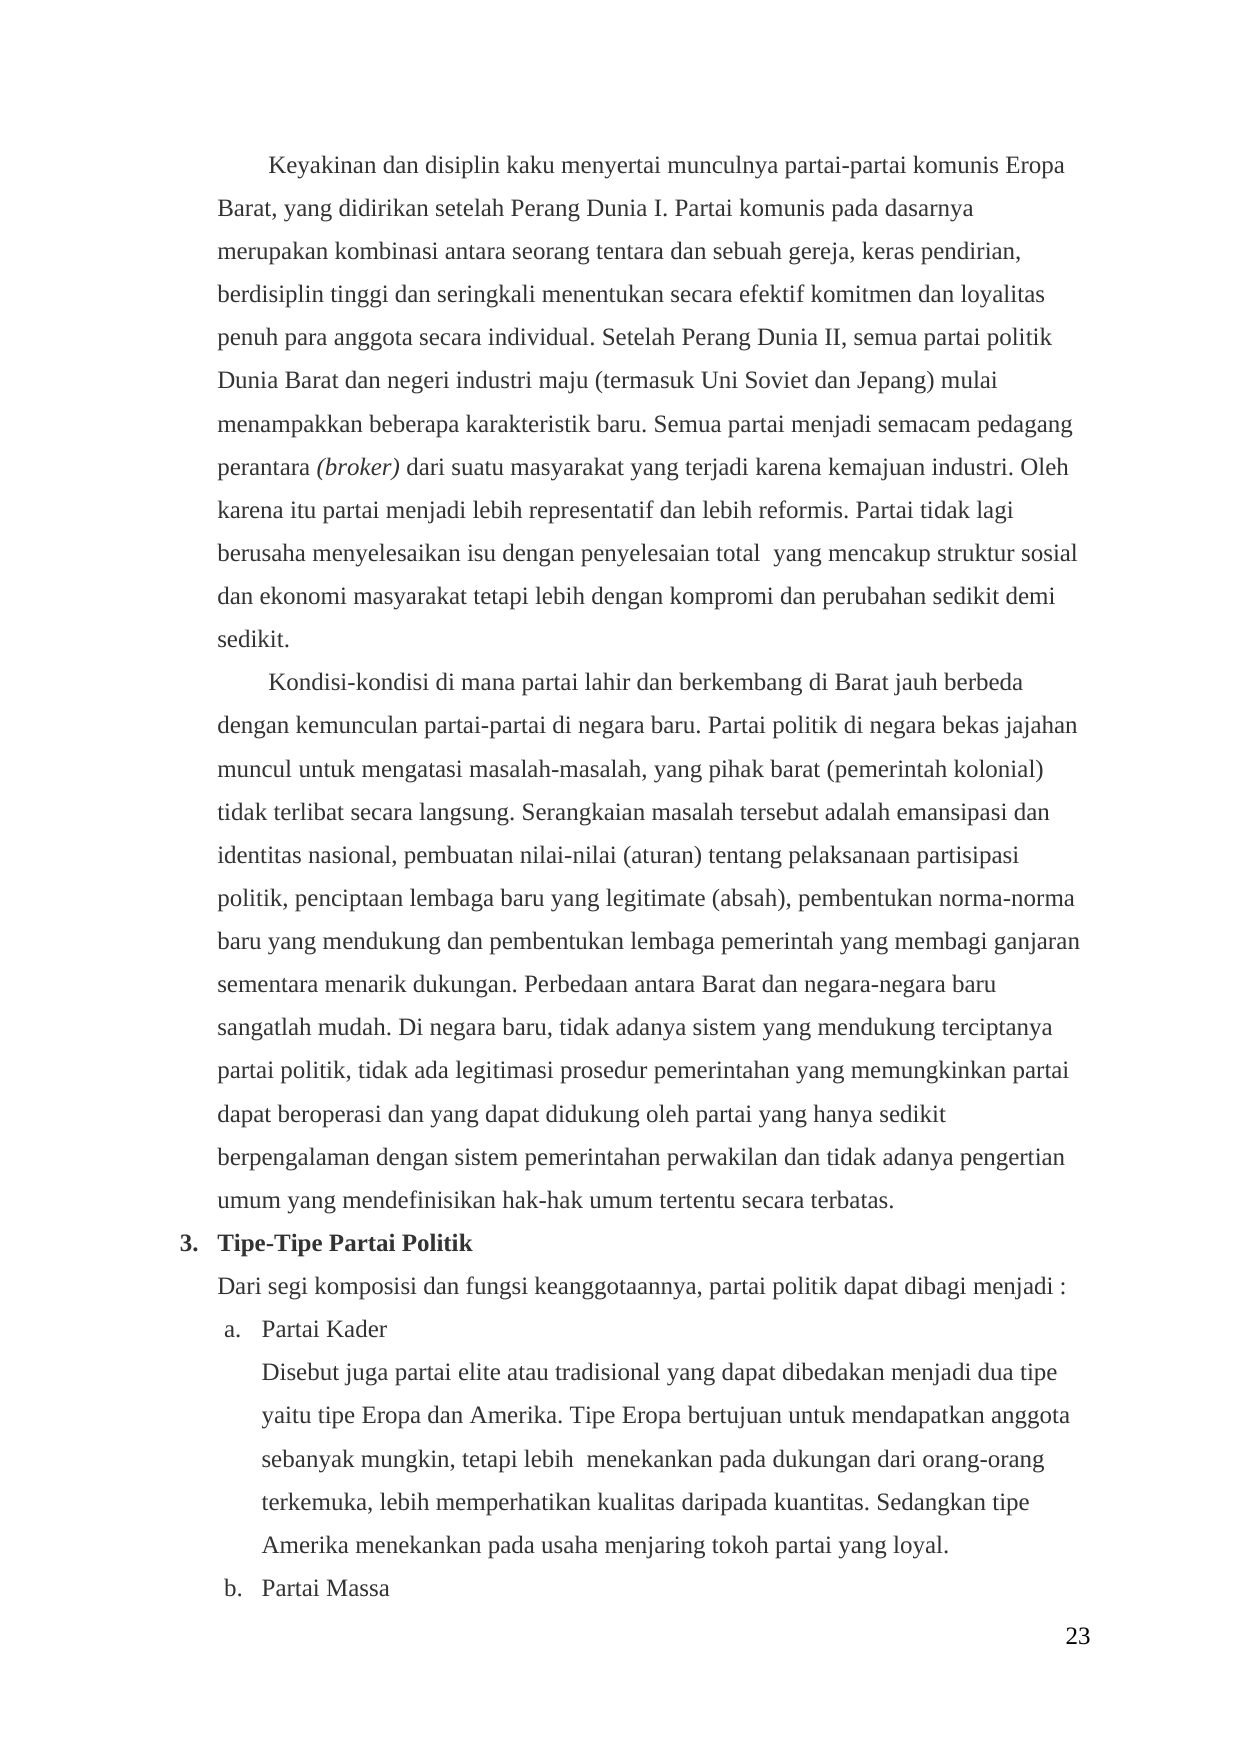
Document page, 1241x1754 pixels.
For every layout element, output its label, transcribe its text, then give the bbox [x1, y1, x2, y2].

text Dari segi komposisi dan fungsi keanggotaannya, partai politik dapat dibagi menjadi : [217, 1271, 1090, 1300]
text Kondisi-kondisi di mana partai lahir dan berkembang di Barat jauh berbeda dengan kemunculan partai-partai di negara baru. Partai politik di negara bekas jajahan muncul untuk mengatasi masalah-masalah, yang pihak barat (pemerintah kolonial) tidak terlibat secara langsung. Serangkaian masalah tersebut adalah emansipasi dan identitas nasional, pembuatan nilai-nilai (aturan) tentang pelaksanaan partisipasi politik, penciptaan lembaga baru yang legitimate (absah), pembentukan norma-norma baru yang mendukung dan pembentukan lembaga pemerintah yang membagi ganjaran sementara menarik dukungan. Perbedaan antara Barat dan negara-negara baru sangatlah mudah. Di negara baru, tidak adanya sistem yang mendukung terciptanya partai politik, tidak ada legitimasi prosedur pemerintahan yang memungkinkan partai dapat beroperasi dan yang dapat didukung oleh partai yang hanya sedikit berpengalaman dengan sistem pemerintahan perwakilan dan tidak adanya pengertian umum yang mendefinisikan hak-hak umum tertentu secara terbatas. [217, 667, 1090, 1214]
list Partai Massa [224, 1573, 1090, 1602]
text Disebut juga partai elite atau tradisional yang dapat dibedakan menjadi dua tipe yaitu tipe Eropa dan Amerika. Tipe Eropa bertujuan untuk mendapatkan anggota sebanyak mungkin, tetapi lebih menekankan pada dukungan dari orang-orang terkemuka, lebih memperhatikan kualitas daripada kuantitas. Sedangkan tipe Amerika menekankan pada usaha menjaring tokoh partai yang loyal. [261, 1357, 1090, 1559]
list Partai Kader [224, 1314, 1090, 1343]
text Keyakinan dan disiplin kaku menyertai munculnya partai-partai komunis Eropa Barat, yang didirikan setelah Perang Dunia I. Partai komunis pada dasarnya merupakan kombinasi antara seorang tentara dan sebuah gereja, keras pendirian, berdisiplin tinggi dan seringkali menentukan secara efektif komitmen dan loyalitas penuh para anggota secara individual. Setelah Perang Dunia II, semua partai politik Dunia Barat dan negeri industri maju (termasuk Uni Soviet dan Jepang) mulai menampakkan beberapa karakteristik baru. Semua partai menjadi semacam pedagang perantara (broker) dari suatu masyarakat yang terjadi karena kemajuan industri. Oleh karena itu partai menjadi lebih representatif dan lebih reformis. Partai tidak lagi berusaha menyelesaikan isu dengan penyelesaian total yang mencakup struktur sosial dan ekonomi masyarakat tetapi lebih dengan kompromi dan perubahan sedikit demi sedikit. [217, 150, 1090, 653]
list Tipe-Tipe Partai Politik [179, 1228, 1090, 1257]
